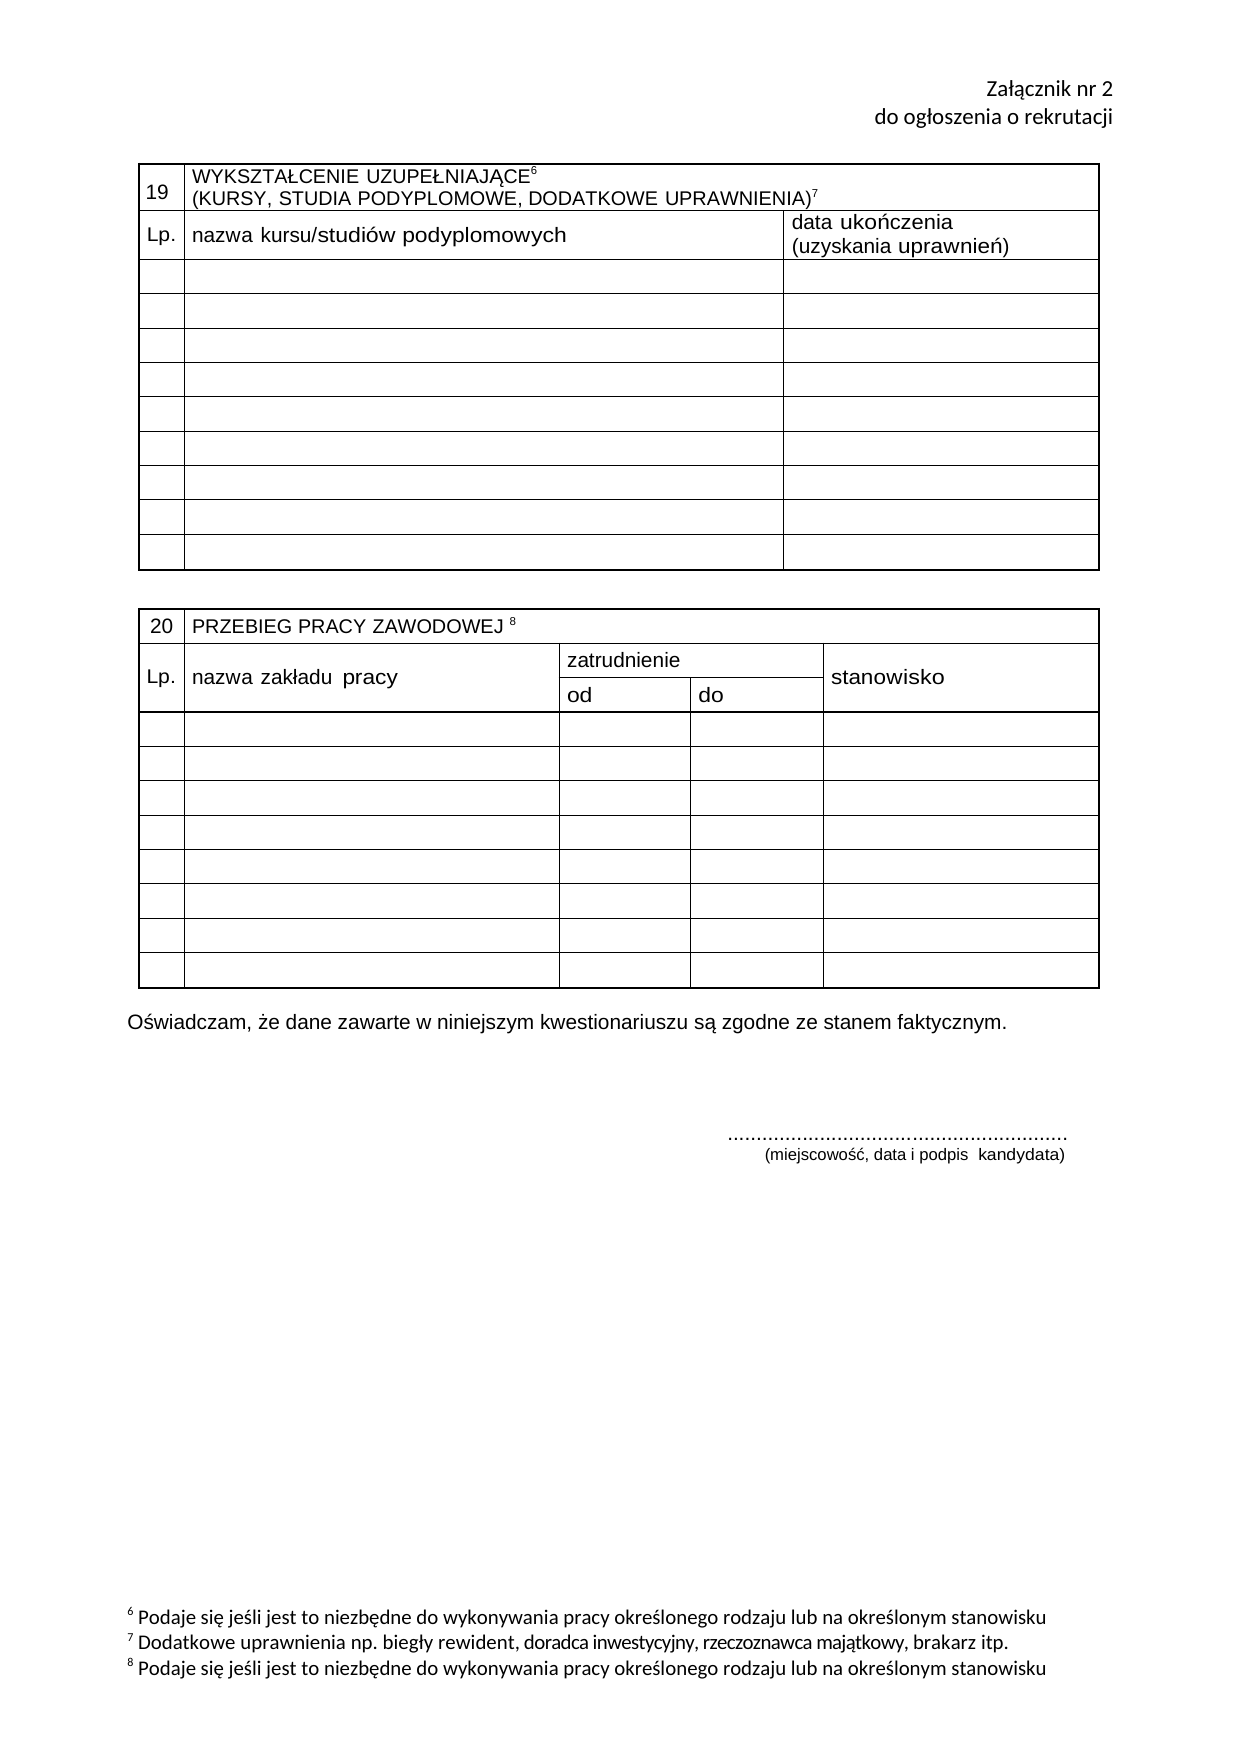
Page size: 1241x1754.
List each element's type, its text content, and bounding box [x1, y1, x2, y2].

table_cell [691, 850, 823, 883]
table_cell [691, 781, 823, 814]
table_cell [824, 919, 1098, 952]
table_cell [824, 953, 1098, 987]
table_cell [784, 397, 1098, 431]
table_cell [560, 953, 690, 987]
table_cell [185, 363, 783, 396]
table_cell od [560, 678, 690, 711]
table_cell [140, 363, 184, 396]
table_cell [784, 294, 1098, 327]
table_cell [140, 329, 184, 362]
table_cell [784, 329, 1098, 362]
table_cell [185, 294, 783, 327]
table_cell [560, 816, 690, 849]
table_cell [140, 747, 184, 780]
table_cell [691, 747, 823, 780]
table_cell [784, 260, 1098, 293]
table_cell [140, 466, 184, 499]
table_cell [140, 260, 184, 293]
table_cell Lp. [140, 211, 184, 259]
table_cell [824, 747, 1098, 780]
table_cell [824, 781, 1098, 814]
text (miejscowość, data i podpis kandydata) [194, 1144, 1115, 1163]
table_cell [140, 884, 184, 918]
table_header 20 [140, 610, 184, 643]
table_cell [185, 919, 559, 952]
table_cell [691, 919, 823, 952]
table_cell [185, 884, 559, 918]
table_cell [824, 850, 1098, 883]
table_cell [824, 713, 1098, 746]
table_cell [784, 432, 1098, 465]
table_cell [691, 713, 823, 746]
table_cell [185, 397, 783, 431]
table_cell [784, 500, 1098, 534]
table_cell [185, 816, 559, 849]
table_cell [560, 850, 690, 883]
table_cell [140, 713, 184, 746]
table_cell [140, 816, 184, 849]
table_cell [185, 713, 559, 746]
table_cell [140, 500, 184, 534]
text Oświadczam, że dane zawarte w niniejszym kwestionariuszu są zgodne ze stanem faktycznym. [127, 1010, 1113, 1034]
table_cell [140, 432, 184, 465]
table_cell [185, 432, 783, 465]
table_cell [824, 884, 1098, 918]
table_cell [691, 953, 823, 987]
table_cell [185, 535, 783, 568]
table_cell [784, 363, 1098, 396]
table_cell data ukończenia (uzyskania uprawnień) [784, 211, 1098, 259]
table_cell nazwa zakładu pracy [185, 644, 559, 711]
table_cell stanowisko [824, 644, 1098, 711]
table_cell [185, 260, 783, 293]
table_cell [140, 294, 184, 327]
table_cell [185, 850, 559, 883]
table_cell [560, 919, 690, 952]
table_cell [824, 816, 1098, 849]
table_cell nazwa kursu/studiów podyplomowych [185, 211, 783, 259]
table_cell [784, 535, 1098, 568]
table_cell [140, 919, 184, 952]
table_cell [185, 500, 783, 534]
table_header WYKSZTAŁCENIE UZUPEŁNIAJĄCE (KURSY, STUDIA PODYPLOMOWE, DODATKOWE UPRAWNIENIA) [185, 165, 1098, 210]
table_cell [560, 713, 690, 746]
table_cell [185, 781, 559, 814]
text ........................................................... [148, 1121, 1088, 1144]
table_header PRZEBIEG PRACY ZAWODOWEJ [185, 610, 1098, 643]
table_cell [185, 329, 783, 362]
table_cell [560, 747, 690, 780]
table_cell [140, 850, 184, 883]
table_cell Lp. [140, 644, 184, 711]
table_cell [784, 466, 1098, 499]
table_cell [140, 781, 184, 814]
table_cell [185, 747, 559, 780]
table_cell [140, 535, 184, 568]
table_cell [185, 466, 783, 499]
table_cell [560, 884, 690, 918]
table_cell do [691, 678, 823, 711]
table_cell [691, 816, 823, 849]
table_header 19 [140, 165, 184, 210]
table_cell [691, 884, 823, 918]
table_cell [185, 953, 559, 987]
table_cell [560, 781, 690, 814]
table_cell zatrudnienie [560, 644, 823, 677]
table_cell [140, 397, 184, 431]
table_cell [140, 953, 184, 987]
